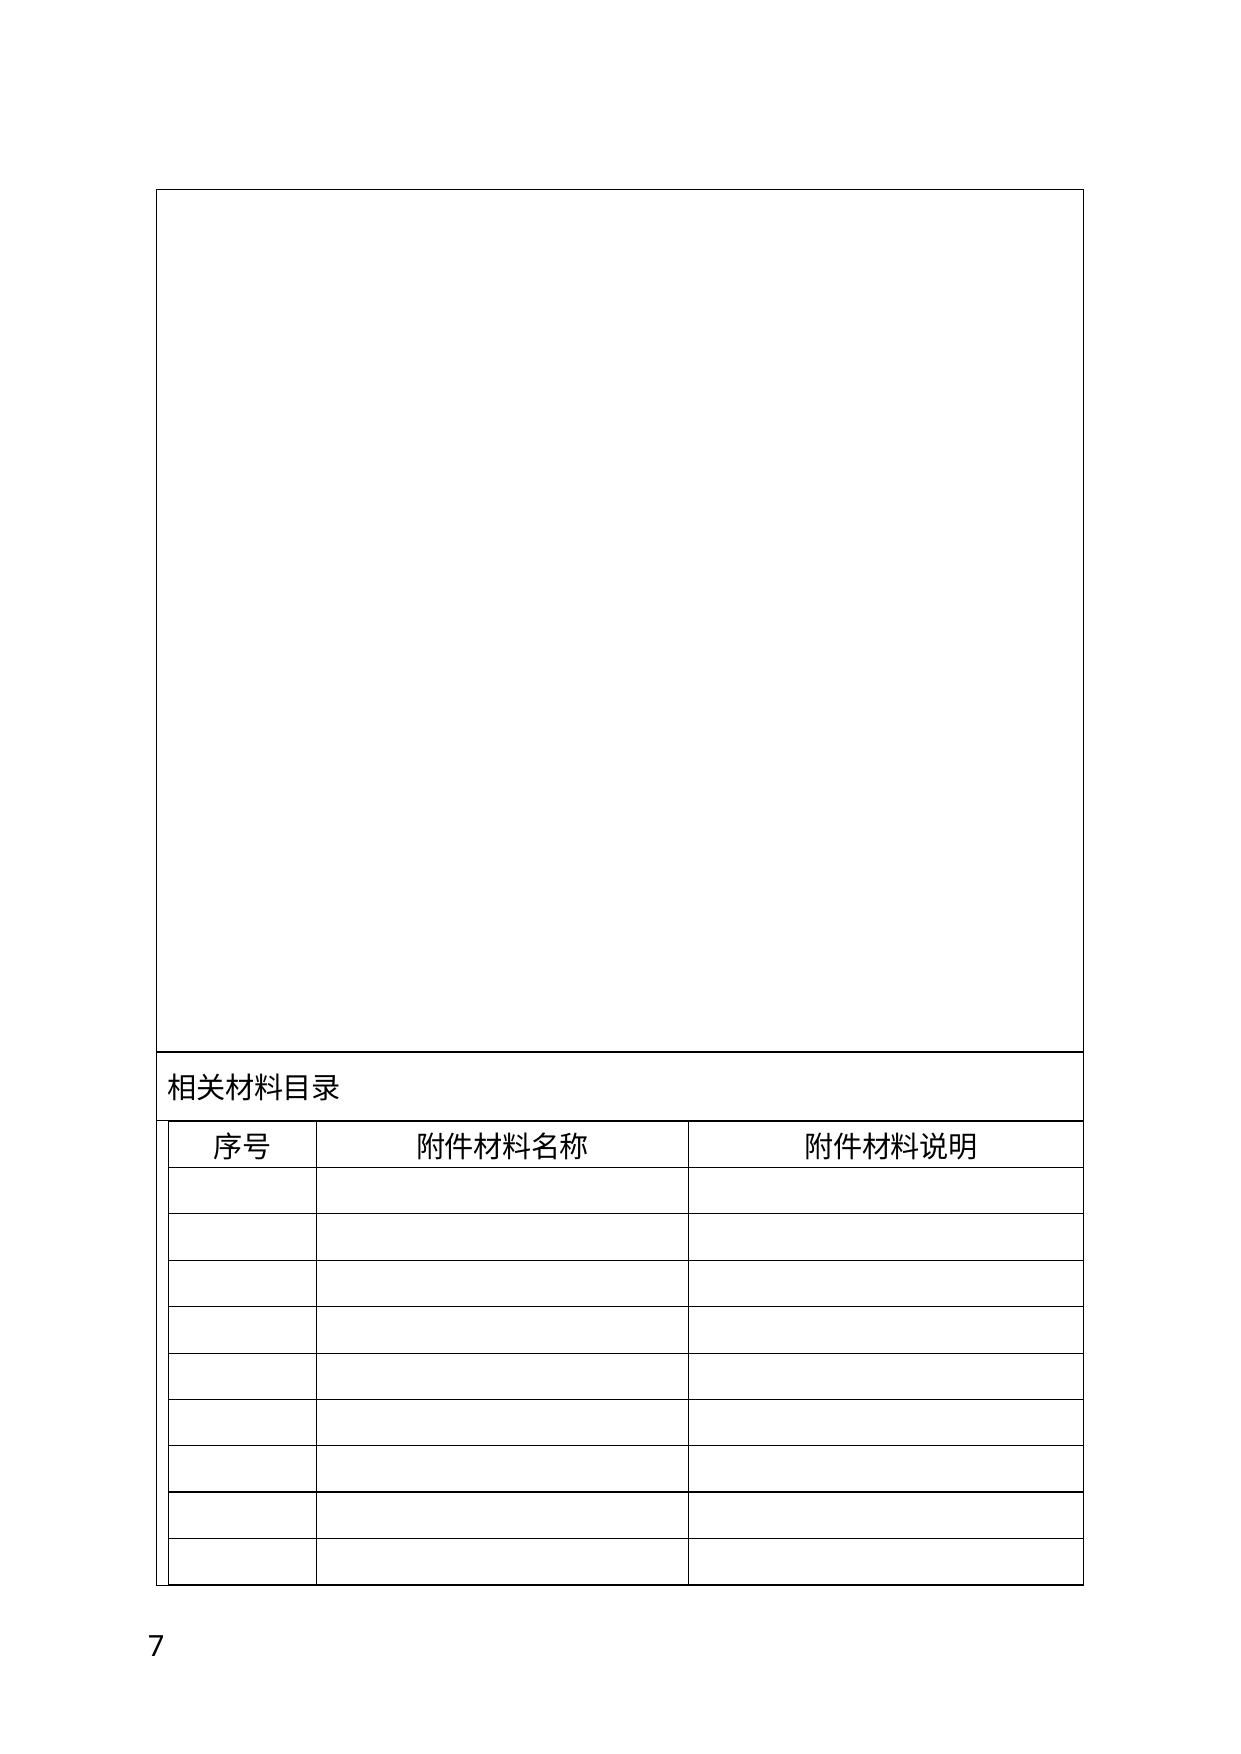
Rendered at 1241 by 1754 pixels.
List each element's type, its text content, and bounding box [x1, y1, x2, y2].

table_cell [689, 1539, 1083, 1584]
table_cell 相关材料目录 [157, 1053, 1083, 1119]
table_cell [689, 1122, 1083, 1167]
table_cell [689, 1354, 1083, 1399]
table_cell [317, 1168, 688, 1213]
table_cell [169, 1261, 316, 1306]
table_cell [689, 1400, 1083, 1445]
table_cell [169, 1354, 316, 1399]
table_cell [317, 1539, 688, 1584]
table_cell [689, 1446, 1083, 1491]
table_cell [169, 1168, 316, 1213]
table_cell [317, 1400, 688, 1445]
table_cell [169, 1400, 316, 1445]
table_cell [689, 1214, 1083, 1260]
table_cell [169, 1446, 316, 1491]
table_cell [157, 190, 1083, 1051]
table_cell [169, 1307, 316, 1353]
table_cell [317, 1261, 688, 1306]
table_cell [169, 1493, 316, 1538]
table_cell [317, 1307, 688, 1353]
table_cell [317, 1354, 688, 1399]
table_cell [169, 1214, 316, 1260]
table_cell [317, 1493, 688, 1538]
table_cell [169, 1122, 316, 1167]
table_cell [689, 1307, 1083, 1353]
table_cell [317, 1214, 688, 1260]
table_cell [689, 1493, 1083, 1538]
table_cell [157, 1121, 168, 1585]
table_cell [689, 1261, 1083, 1306]
table_cell [317, 1122, 688, 1167]
table_cell [317, 1446, 688, 1491]
table_cell [169, 1539, 316, 1584]
table_cell [689, 1168, 1083, 1213]
